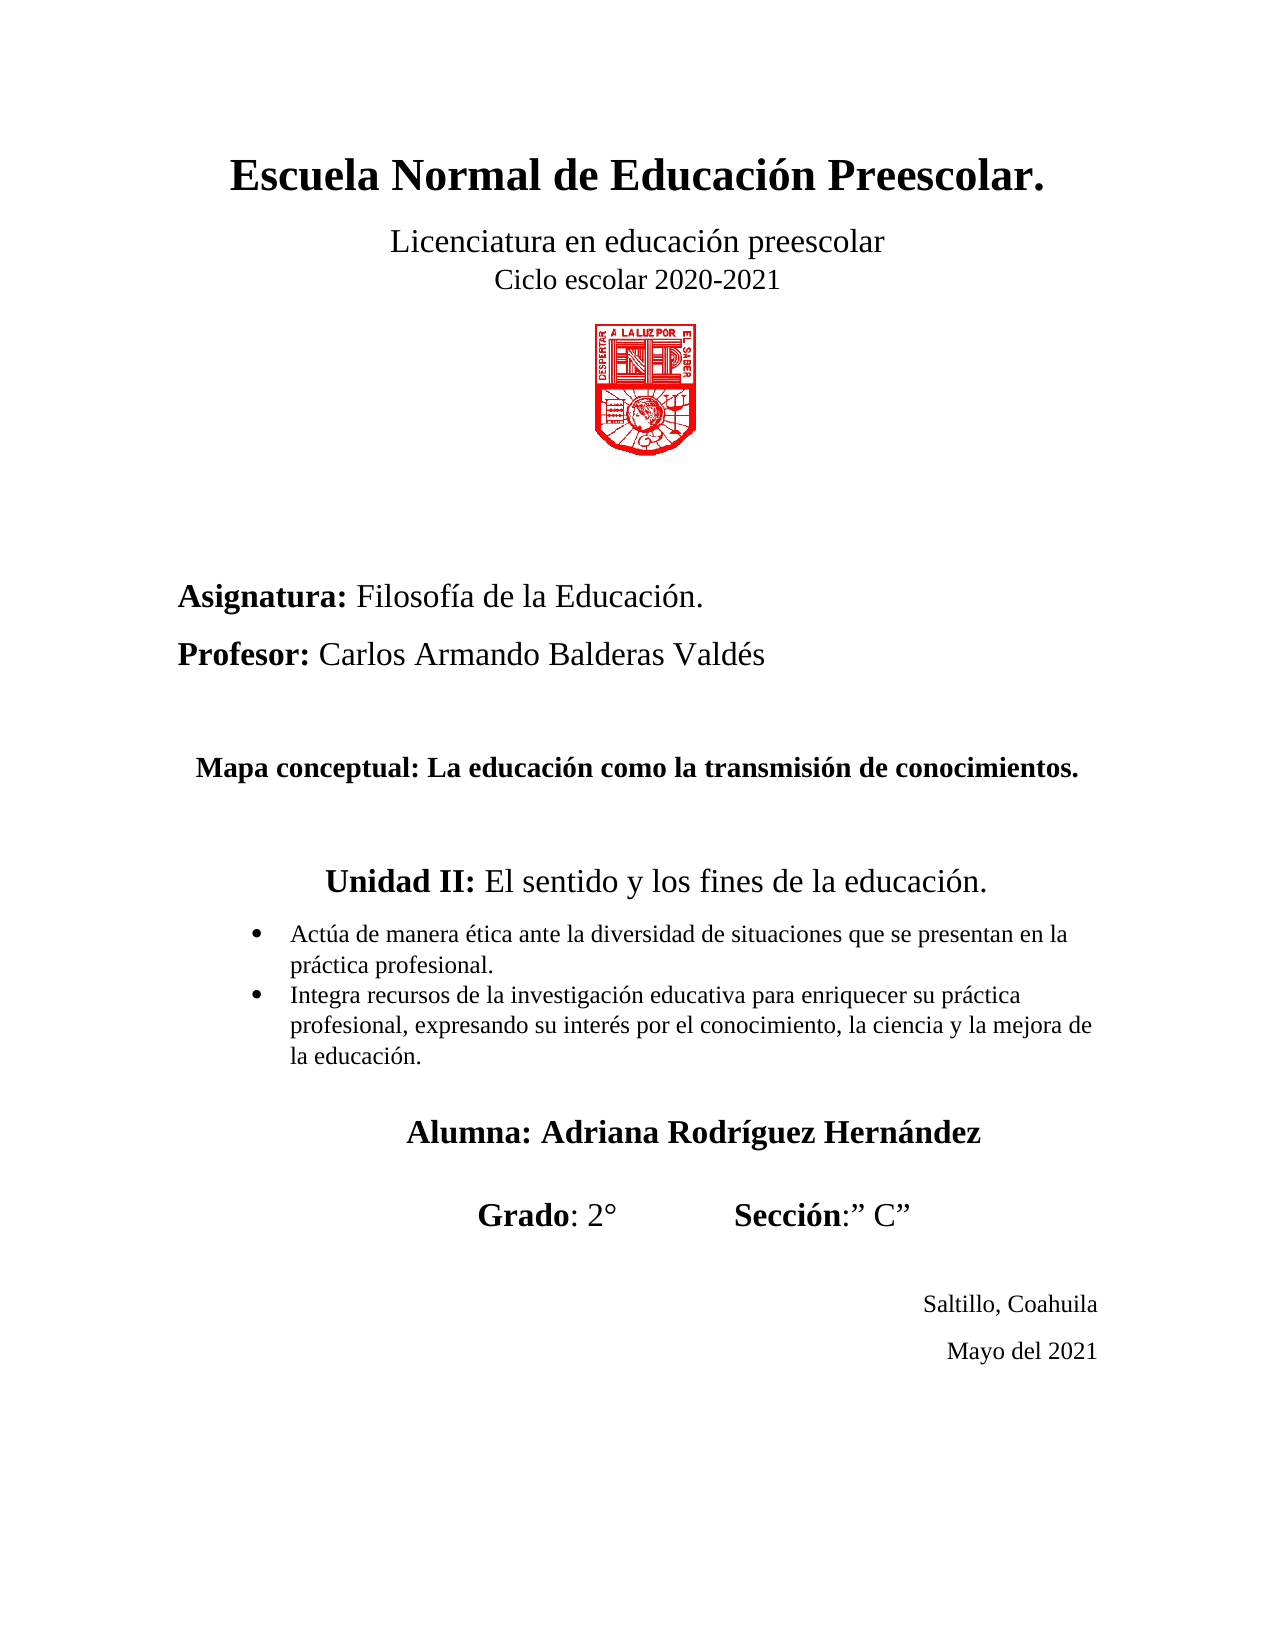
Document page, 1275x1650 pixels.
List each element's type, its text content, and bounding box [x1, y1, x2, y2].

picture [587, 321, 703, 456]
text Mapa conceptual: La educación como la transmisión de conocimientos. [177, 750, 1098, 784]
text Licenciatura en educación preescolar Ciclo escolar 2020-2021 [177, 221, 1098, 296]
list Integra recursos de la investigación educativa para enriquecer su práctica profesional, expresando su interés por el conocimiento, la ciencia y la mejora de la educación. [252, 980, 1098, 1070]
text Escuela Normal de Educación Preescolar. [177, 148, 1098, 200]
list Alumna: Adriana Rodríguez Hernández Grado: 2° Sección:” C” [290, 1113, 1098, 1234]
text Asignatura: Filosofía de la Educación. [177, 576, 1098, 615]
text Unidad II: El sentido y los fines de la educación. [215, 861, 1098, 899]
list Saltillo, Coahuila [290, 1289, 1098, 1317]
text Mayo del 2021 [177, 1336, 1098, 1365]
text Profesor: Carlos Armando Balderas Valdés [177, 634, 1098, 673]
list Actúa de manera ética ante la diversidad de situaciones que se presentan en la práctica profesional. [252, 919, 1098, 978]
